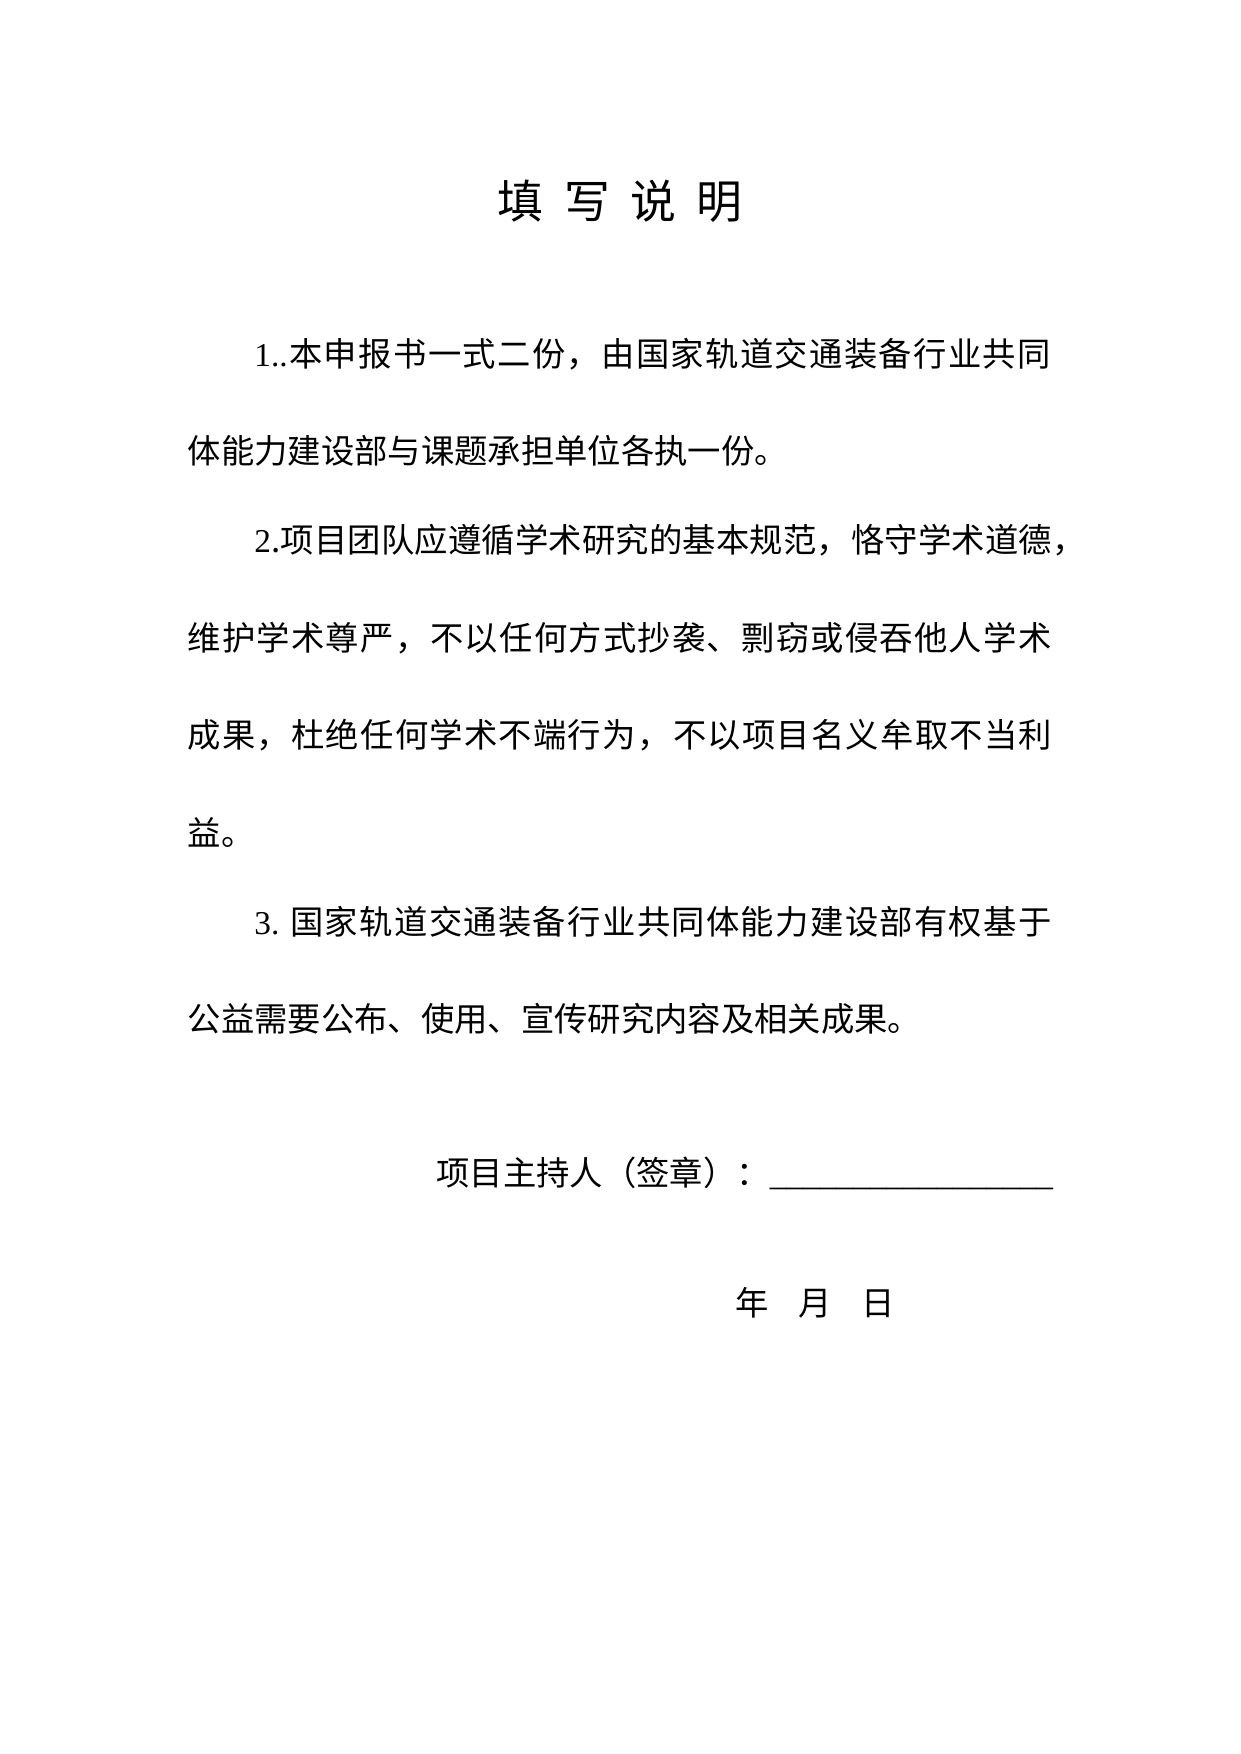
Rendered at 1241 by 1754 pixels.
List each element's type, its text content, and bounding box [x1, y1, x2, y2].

text 3. 国家轨道交通装备行业共同体能力建设部有权基于公益需要公布、使用、宣传研究内容及相关成果。 [187, 887, 1053, 1050]
text 填 写 说 明 [187, 150, 1053, 247]
text 项目主持人（签章）：_________________ [187, 1139, 1053, 1204]
text 2.项目团队应遵循学术研究的基本规范，恪守学术道德，维护学术尊严，不以任何方式抄袭、剽窃或侵吞他人学术成果，杜绝任何学术不端行为，不以项目名义牟取不当利益。 [187, 506, 1053, 863]
text 1..本申报书一式二份，由国家轨道交通装备行业共同体能力建设部与课题承担单位各执一份。 [187, 319, 1053, 482]
text 年 月 日 [242, 1269, 993, 1334]
